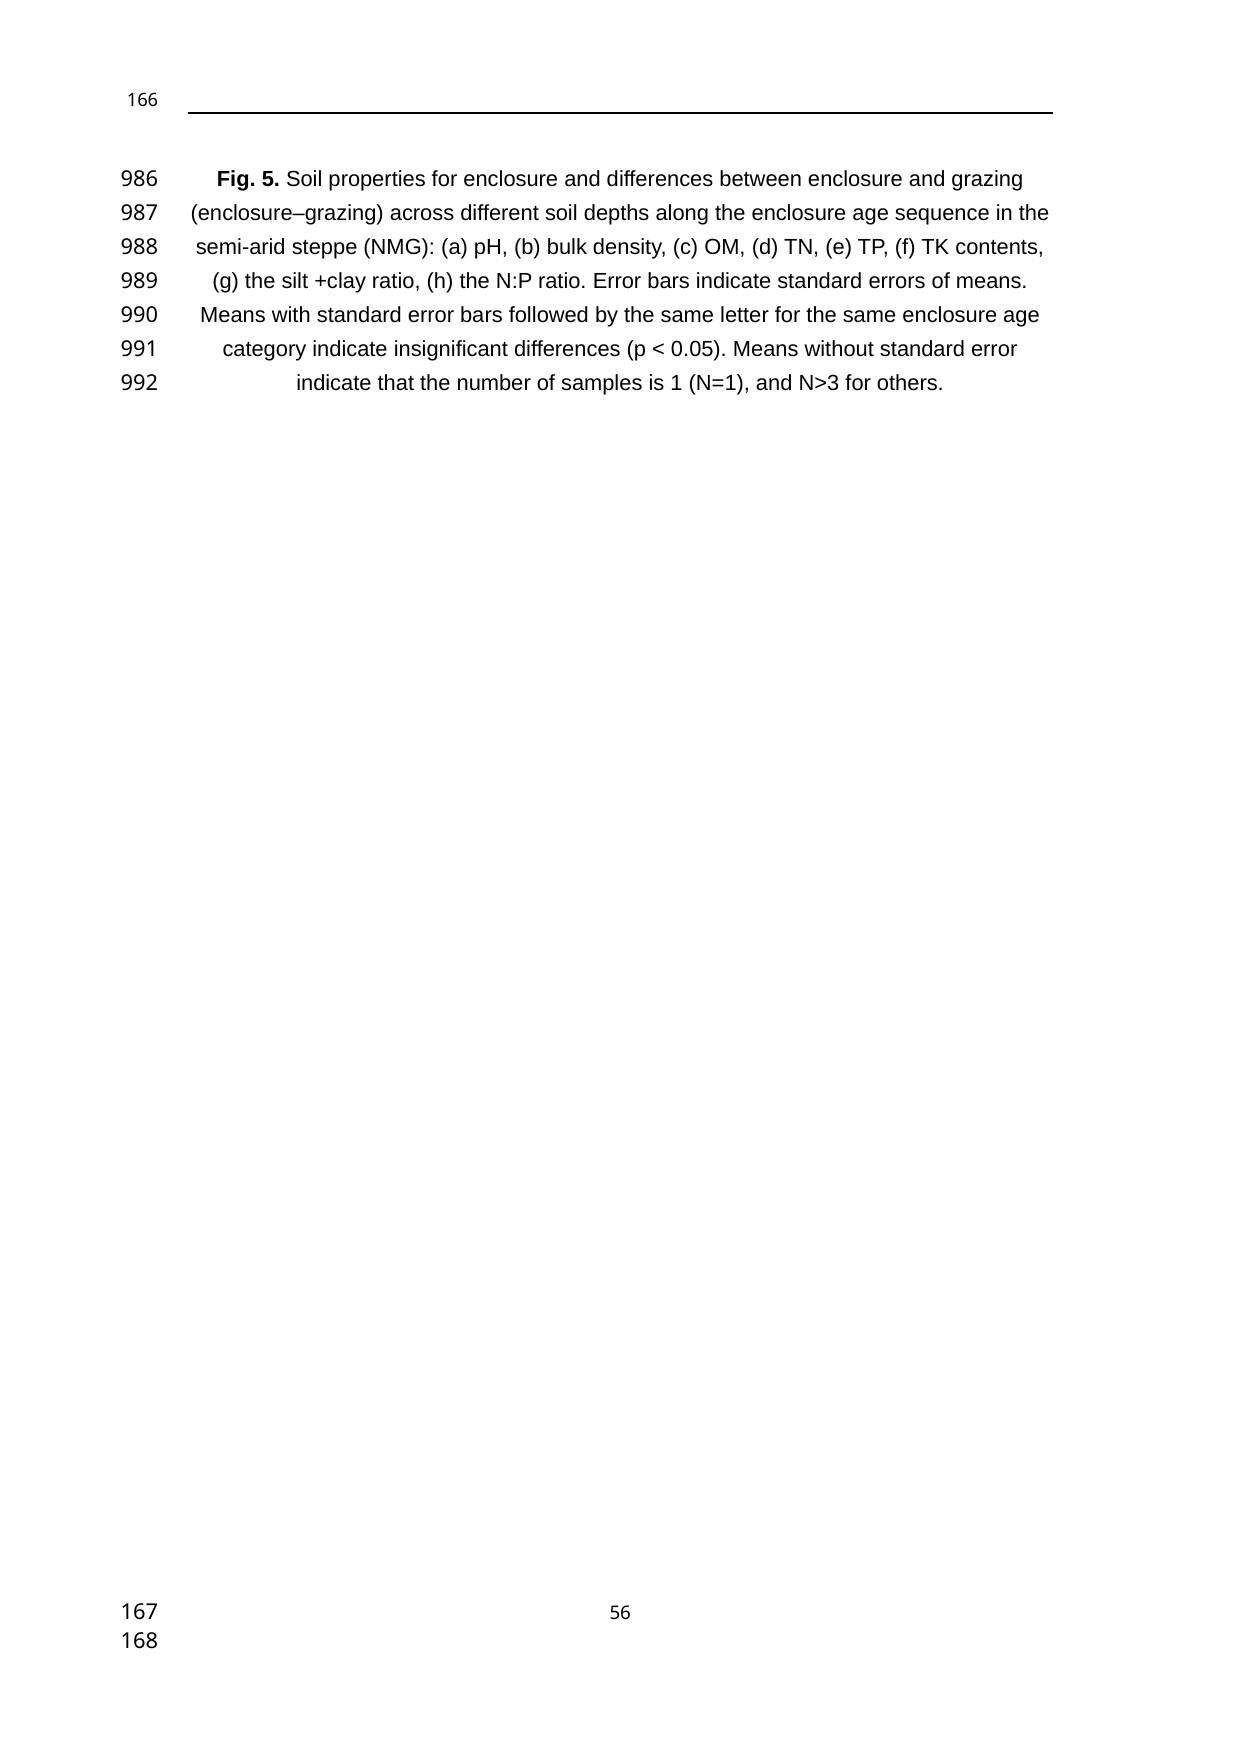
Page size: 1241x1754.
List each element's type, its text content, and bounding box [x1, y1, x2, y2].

text Fig. 5. Soil properties for enclosure and differences between enclosure and grazing (enclosure–grazing) across different soil depths along the enclosure age sequence in the semi-arid steppe (NMG): (a) pH, (b) bulk density, (c) OM, (d) TN, (e) TP, (f) TK contents, (g) the silt +clay ratio, (h) the N:P ratio. Error bars indicate standard errors of means. Means with standard error bars followed by the same letter for the same enclosure age category indicate insignificant differences (p < 0.05). Means without standard error indicate that the number of samples is 1 (N=1), and N>3 for others. [187, 162, 1053, 399]
